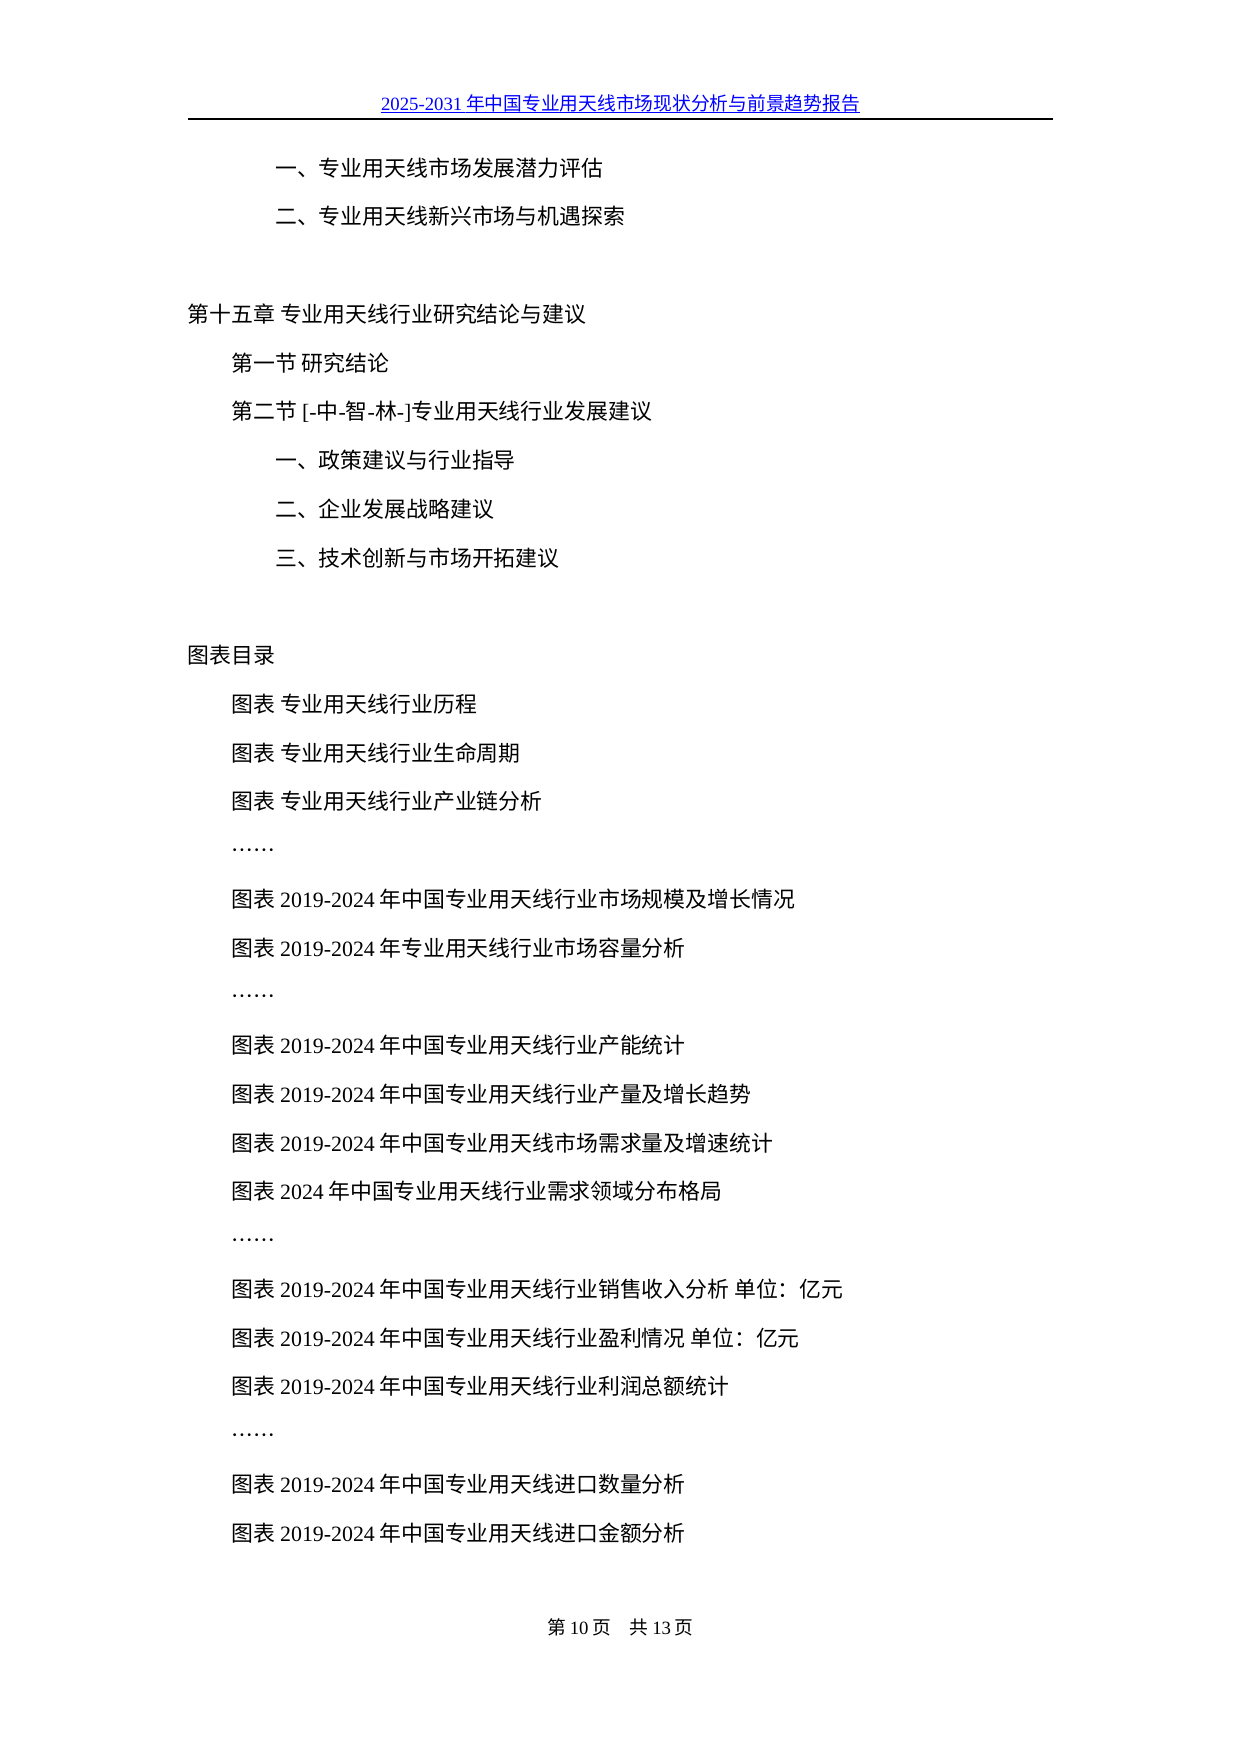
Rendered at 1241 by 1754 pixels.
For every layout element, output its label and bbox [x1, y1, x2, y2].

text [187, 150, 1053, 1548]
